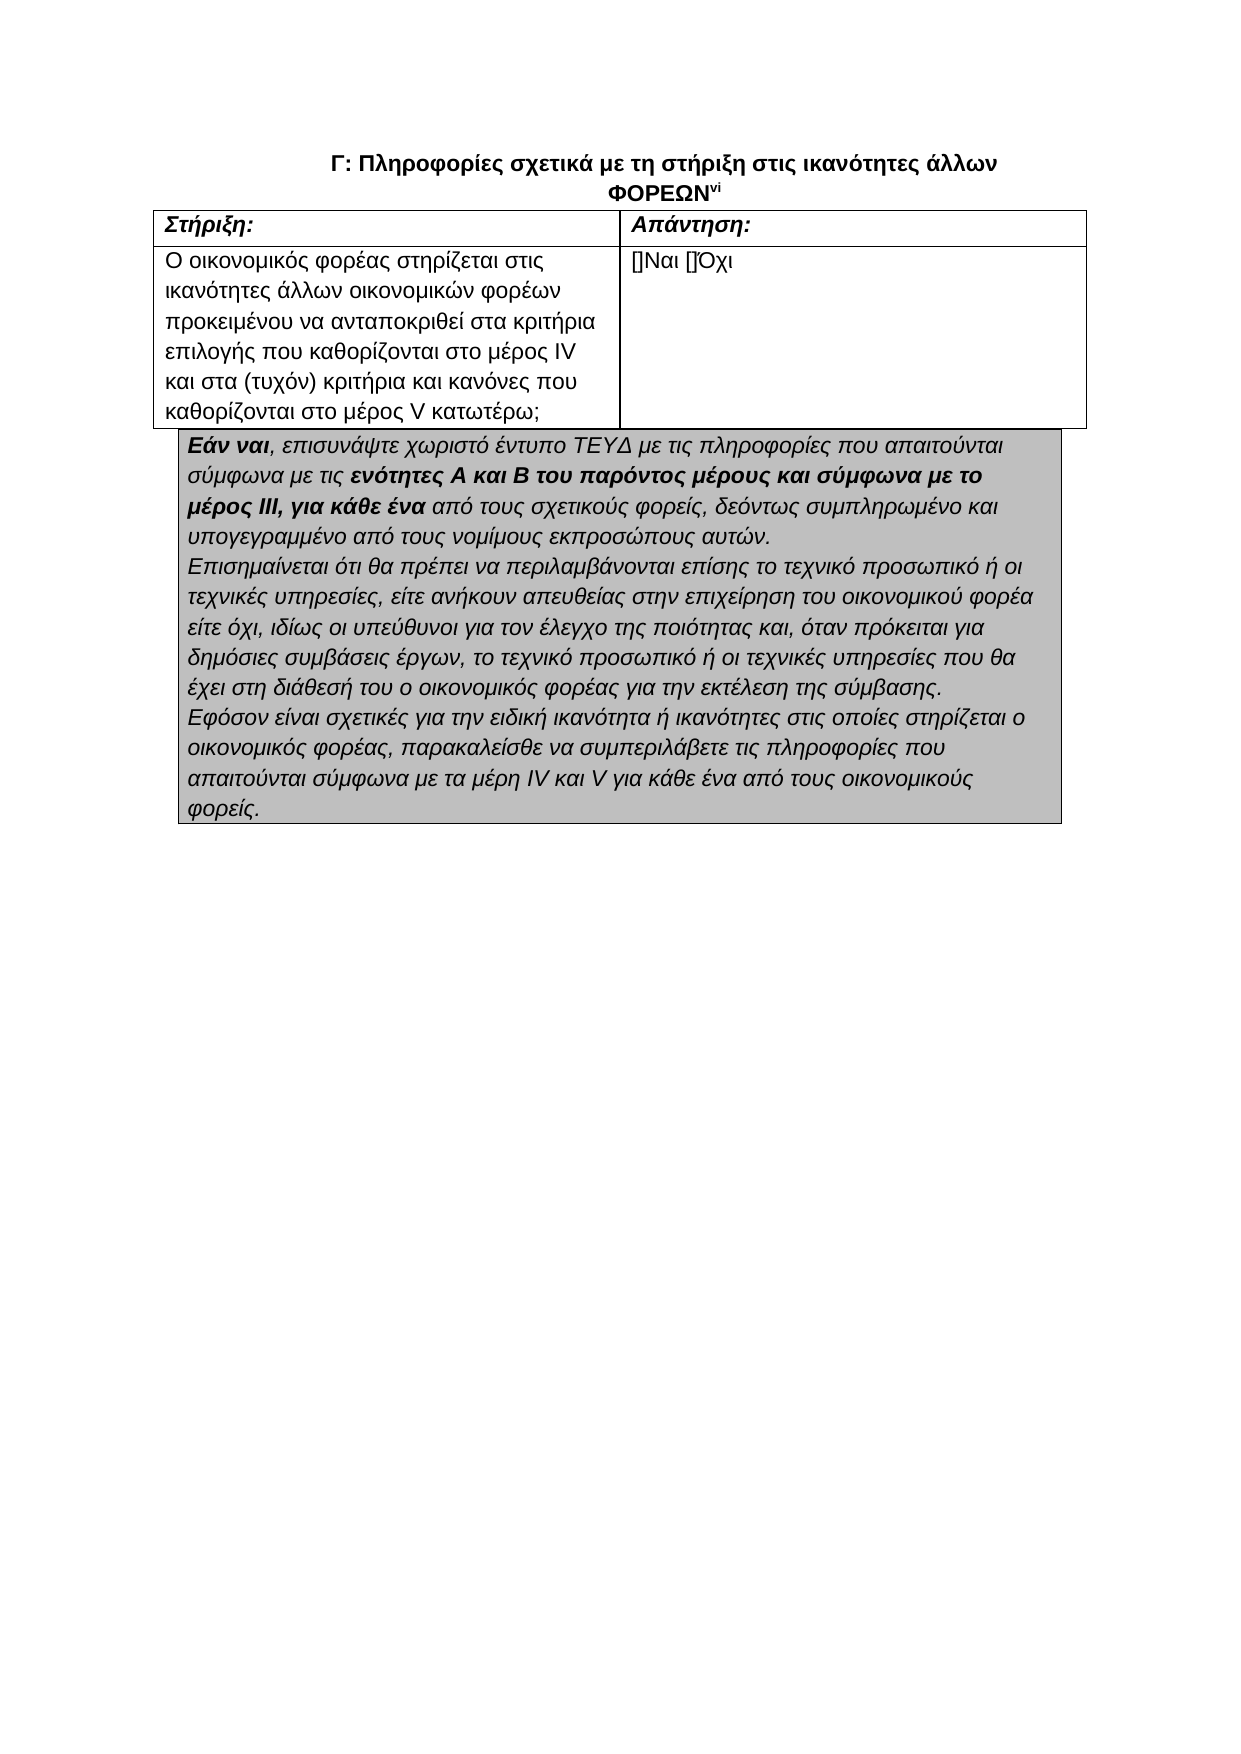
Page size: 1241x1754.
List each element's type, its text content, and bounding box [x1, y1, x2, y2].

table_cell Ο οικονομικός φορέας στηρίζεται στις ικανότητες άλλων οικονομικών φορέων προκειμένου να ανταποκριθεί στα κριτήρια επιλογής που καθορίζονται στο μέρος IV και στα (τυχόν) κριτήρια και κανόνες που καθορίζονται στο μέρος V κατωτέρω; [154, 247, 619, 428]
table_cell []Ναι []Όχι [621, 247, 1086, 428]
text Γ: Πληροφορίες σχετικά με τη στήριξη στις ικανότητες άλλων ΦΟΡΕΩΝ [276, 150, 1053, 207]
text Εφόσον είναι σχετικές για την ειδική ικανότητα ή ικανότητες στις οποίες στηρίζεται ο οικονομικός φορέας, παρακαλείσθε να συμπεριλάβετε τις πληροφορίες που απαιτούνται σύμφωνα με τα μέρη IV και V για κάθε ένα από τους οικονομικούς φορείς. [179, 701, 1061, 823]
table_header Απάντηση: [621, 211, 1086, 246]
text Εάν ναι, επισυνάψτε χωριστό έντυπο ΤΕΥΔ με τις πληροφορίες που απαιτούνται σύμφωνα με τις ενότητες Α και Β του παρόντος μέρους και σύμφωνα με το μέρος ΙΙΙ, για κάθε ένα από τους σχετικούς φορείς, δεόντως συμπληρωμένο και υπογεγραμμένο από τους νομίμους εκπροσώπους αυτών. [179, 430, 1061, 549]
table_header Στήριξη: [154, 211, 619, 246]
text Επισημαίνεται ότι θα πρέπει να περιλαμβάνονται επίσης το τεχνικό προσωπικό ή οι τεχνικές υπηρεσίες, είτε ανήκουν απευθείας στην επιχείρηση του οικονομικού φορέα είτε όχι, ιδίως οι υπεύθυνοι για τον έλεγχο της ποιότητας και, όταν πρόκειται για δημόσιες συμβάσεις έργων, το τεχνικό προσωπικό ή οι τεχνικές υπηρεσίες που θα έχει στη διάθεσή του ο οικονομικός φορέας για την εκτέλεση της σύμβασης. [179, 550, 1061, 700]
